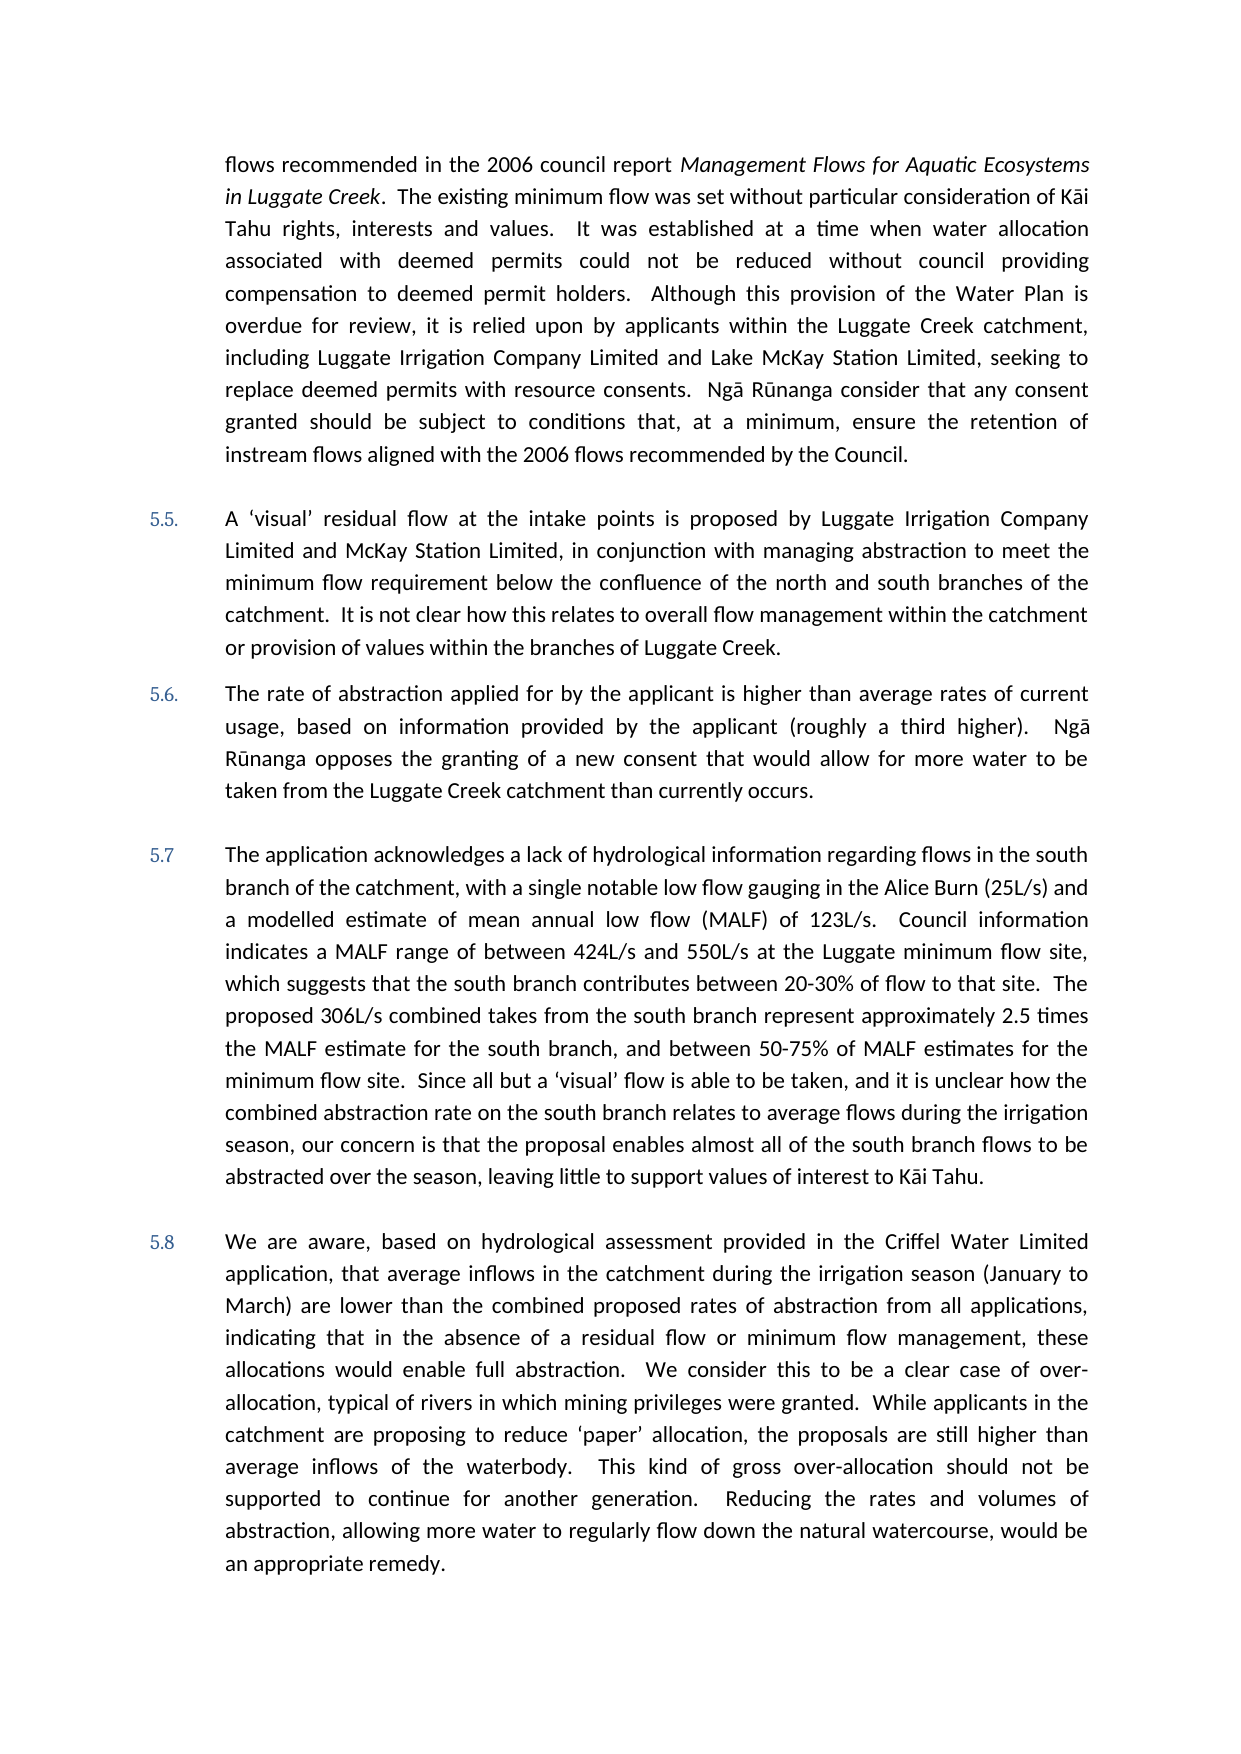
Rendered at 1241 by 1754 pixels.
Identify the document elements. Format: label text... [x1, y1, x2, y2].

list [150, 150, 1090, 468]
list 5.8 We are aware, based on hydrological assessment provided in the Criffel Water Limited application, that average inflows in the catchment during the irrigation season (January to March) are lower than the combined proposed rates of abstraction from all applications, indicating that in the absence of a residual flow or minimum flow management, these allocations would enable full abstraction. We consider this to be a clear case of over-allocation, typical of rivers in which mining privileges were granted. While applicants in the catchment are proposing to reduce ‘paper’ allocation, the proposals are still higher than average inflows of the waterbody. This kind of gross over-allocation should not be supported to continue for another generation. Reducing the rates and volumes of abstraction, allowing more water to regularly flow down the natural watercourse, would be an appropriate remedy. [150, 1227, 1090, 1577]
list 5.7 The application acknowledges a lack of hydrological information regarding flows in the south branch of the catchment, with a single notable low flow gauging in the Alice Burn (25L/s) and a modelled estimate of mean annual low flow (MALF) of 123L/s. Council information indicates a MALF range of between 424L/s and 550L/s at the Luggate minimum flow site, which suggests that the south branch contributes between 20-30% of flow to that site. The proposed 306L/s combined takes from the south branch represent approximately 2.5 times the MALF estimate for the south branch, and between 50-75% of MALF estimates for the minimum flow site. Since all but a ‘visual’ flow is able to be taken, and it is unclear how the combined abstraction rate on the south branch relates to average flows during the irrigation season, our concern is that the proposal enables almost all of the south branch flows to be abstracted over the season, leaving little to support values of interest to Kāi Tahu. [150, 841, 1090, 1190]
list 5.6. The rate of abstraction applied for by the applicant is higher than average rates of current usage, based on information provided by the applicant (roughly a third higher). Ngā Rūnanga opposes the granting of a new consent that would allow for more water to be taken from the Luggate Creek catchment than currently occurs. [150, 679, 1090, 804]
list 5.5. A ‘visual’ residual flow at the intake points is proposed by Luggate Irrigation Company Limited and McKay Station Limited, in conjunction with managing abstraction to meet the minimum flow requirement below the confluence of the north and south branches of the catchment. It is not clear how this relates to overall flow management within the catchment or provision of values within the branches of Luggate Creek. [150, 504, 1090, 661]
